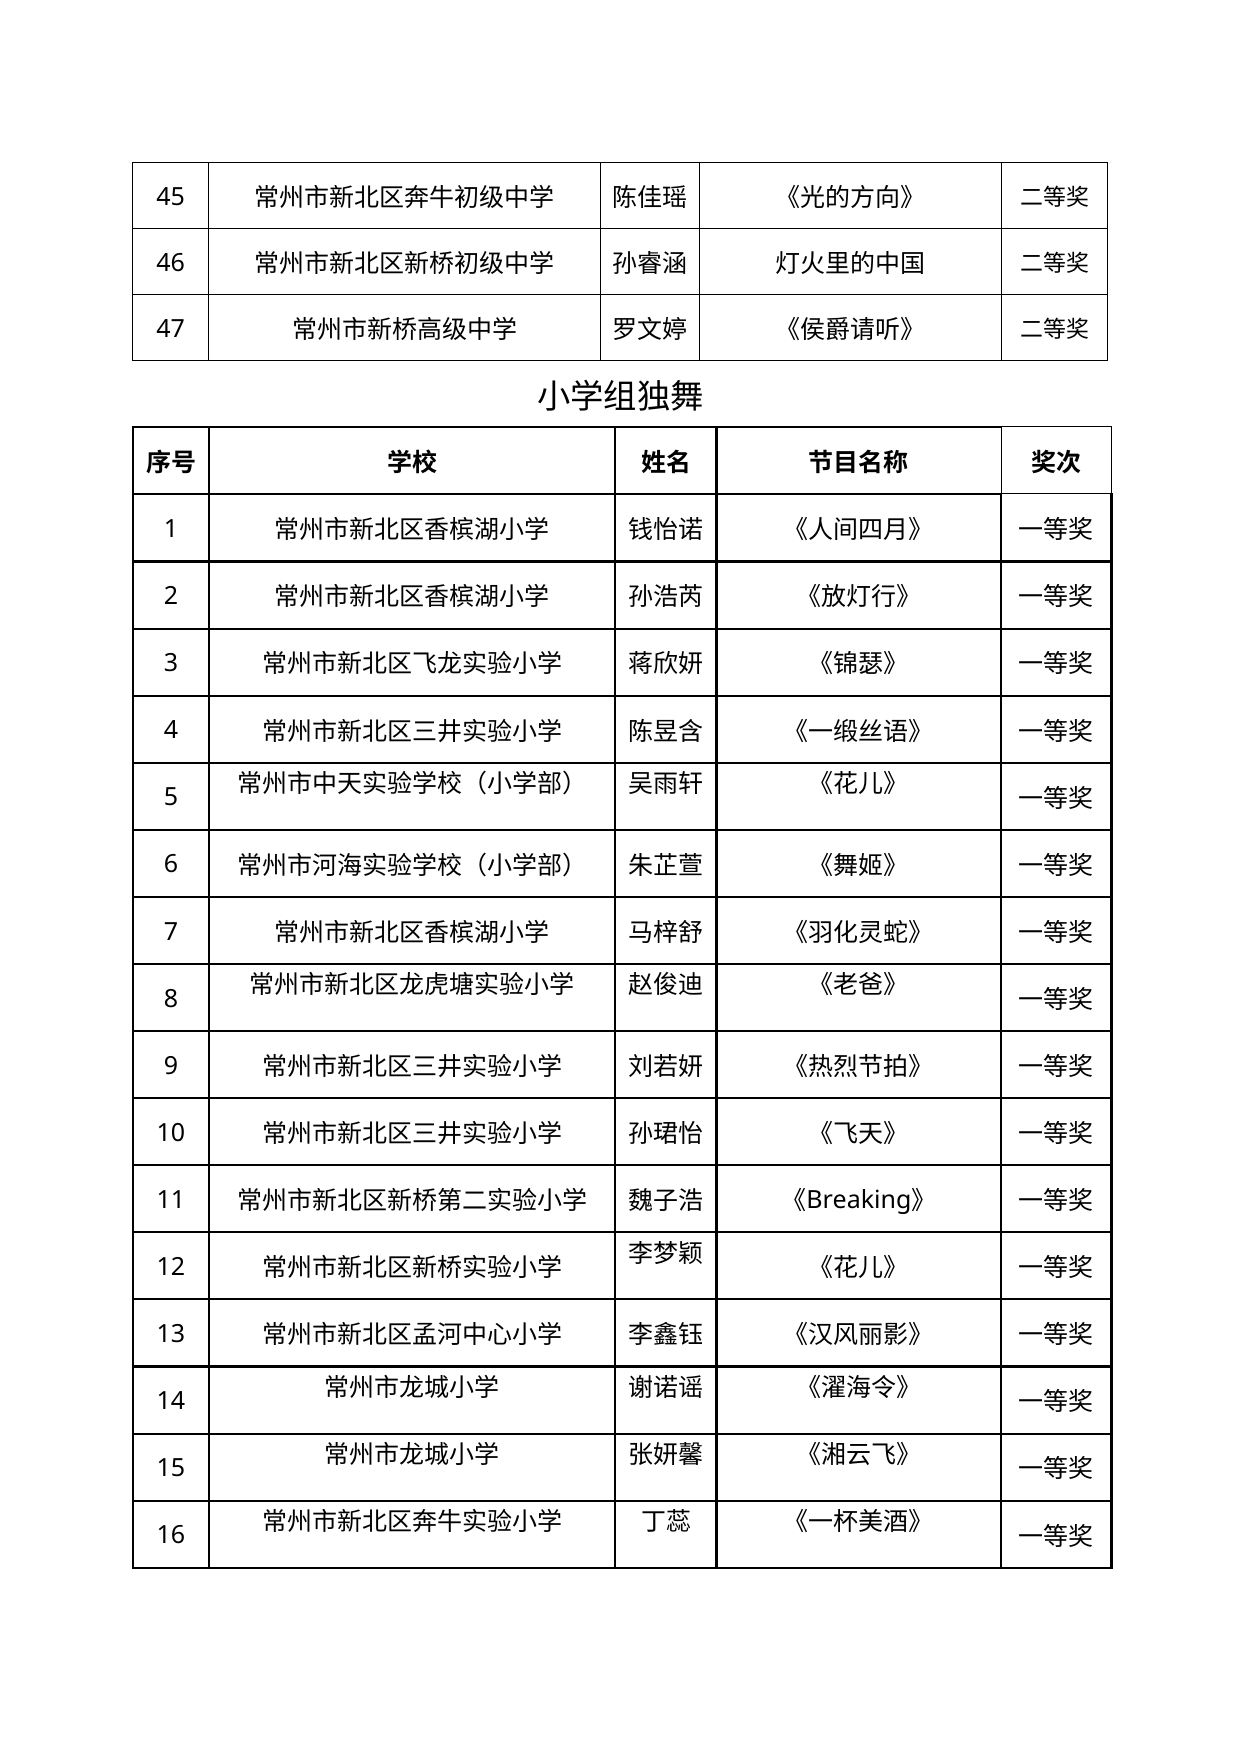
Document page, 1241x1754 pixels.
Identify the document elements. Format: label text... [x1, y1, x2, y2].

table_cell 常州市新北区新桥实验小学 [210, 1233, 614, 1298]
table_cell 《热烈节拍》 [718, 1032, 1000, 1097]
table_cell 吴雨轩 [616, 764, 715, 829]
table_cell 常州市新北区香槟湖小学 [210, 495, 614, 560]
table_header 姓名 [616, 428, 715, 493]
table_cell 常州市新北区香槟湖小学 [210, 898, 614, 963]
table_header 序号 [134, 428, 208, 493]
table_cell 赵俊迪 [616, 965, 715, 1030]
table_cell 一等奖 [1002, 1032, 1110, 1097]
table_cell 常州市新北区奔牛实验小学 [210, 1502, 614, 1567]
table_cell 一等奖 [1002, 1300, 1110, 1365]
table_cell 李鑫钰 [616, 1300, 715, 1365]
table_cell 《花儿》 [718, 1233, 1000, 1298]
table_cell 一等奖 [1002, 831, 1110, 896]
table_cell 孙睿涵 [601, 229, 699, 294]
table_cell 孙浩芮 [616, 563, 715, 627]
table_cell 常州市新北区新桥初级中学 [209, 229, 600, 294]
table_cell 罗文婷 [601, 295, 699, 360]
table_cell 马梓舒 [616, 898, 715, 963]
table_cell 7 [134, 898, 208, 963]
table_cell 2 [134, 563, 208, 627]
table_cell 《锦瑟》 [718, 630, 1000, 694]
table_cell 常州市新北区飞龙实验小学 [210, 630, 614, 694]
table_cell 常州市新桥高级中学 [209, 295, 600, 360]
table_cell 《放灯行》 [718, 563, 1000, 627]
table_cell 《老爸》 [718, 965, 1000, 1030]
table_cell 二等奖 [1002, 229, 1107, 294]
table_cell 常州市新北区龙虎塘实验小学 [210, 965, 614, 1030]
table_cell 常州市龙城小学 [210, 1368, 614, 1432]
table_cell 一等奖 [1002, 764, 1110, 829]
table_cell 《侯爵请听》 [700, 295, 1001, 360]
table_cell 李梦颖 [616, 1233, 715, 1298]
table_cell 朱芷萱 [616, 831, 715, 896]
table_cell 4 [134, 697, 208, 762]
table_cell 丁蕊 [616, 1502, 715, 1567]
table_cell 一等奖 [1002, 1233, 1110, 1298]
table_cell 47 [133, 295, 208, 360]
table_cell 1 [134, 495, 208, 560]
table_cell 常州市新北区三井实验小学 [210, 697, 614, 762]
table_cell 刘若妍 [616, 1032, 715, 1097]
table_cell 15 [134, 1435, 208, 1499]
table_cell 13 [134, 1300, 208, 1365]
table_cell 陈佳瑶 [601, 163, 699, 228]
table_cell 一等奖 [1002, 630, 1110, 694]
table_cell 一等奖 [1002, 697, 1110, 762]
table_cell 一等奖 [1002, 965, 1110, 1030]
table_cell 魏子浩 [616, 1166, 715, 1231]
table_cell 二等奖 [1002, 295, 1107, 360]
table_cell 45 [133, 163, 208, 228]
table_cell 常州市新北区香槟湖小学 [210, 563, 614, 627]
table_header 节目名称 [718, 428, 1001, 493]
table_cell 46 [133, 229, 208, 294]
table_cell 孙珺怡 [616, 1099, 715, 1164]
table_cell 《汉风丽影》 [718, 1300, 1000, 1365]
table_cell 《人间四月》 [718, 495, 1000, 560]
table_cell 3 [134, 630, 208, 694]
table_cell 灯火里的中国 [700, 229, 1001, 294]
table_cell 《Breaking》 [718, 1166, 1000, 1231]
text 小学组独舞 [187, 361, 1053, 426]
table_cell 《花儿》 [718, 764, 1000, 829]
table_cell 《舞姬》 [718, 831, 1000, 896]
table_cell 16 [134, 1502, 208, 1567]
table_cell 一等奖 [1002, 1166, 1110, 1231]
table_cell 常州市新北区奔牛初级中学 [209, 163, 600, 228]
table_cell 《湘云飞》 [718, 1435, 1000, 1499]
table_cell 5 [134, 764, 208, 829]
table_cell 14 [134, 1368, 208, 1432]
table_cell 《光的方向》 [700, 163, 1001, 228]
table_cell 一等奖 [1002, 1368, 1110, 1432]
table_cell 《一缎丝语》 [718, 697, 1000, 762]
table_cell 陈昱含 [616, 697, 715, 762]
table_header 学校 [210, 428, 614, 493]
table_cell 9 [134, 1032, 208, 1097]
table_cell 常州市新北区新桥第二实验小学 [210, 1166, 614, 1231]
table_cell 一等奖 [1002, 494, 1110, 560]
table_cell 蒋欣妍 [616, 630, 715, 694]
table_cell 8 [134, 965, 208, 1030]
table_header 奖次 [1002, 427, 1111, 493]
table_cell 一等奖 [1002, 898, 1110, 963]
table_cell 常州市中天实验学校（小学部） [210, 764, 614, 829]
table_cell 常州市新北区三井实验小学 [210, 1032, 614, 1097]
table_cell 常州市龙城小学 [210, 1435, 614, 1499]
table_cell 常州市新北区三井实验小学 [210, 1099, 614, 1164]
table_cell 二等奖 [1002, 163, 1107, 228]
table_cell 钱怡诺 [616, 495, 715, 560]
table_cell 一等奖 [1002, 1099, 1110, 1164]
table_cell 10 [134, 1099, 208, 1164]
table_cell 《飞天》 [718, 1099, 1000, 1164]
table_cell 《濯海令》 [718, 1368, 1000, 1432]
table_cell 一等奖 [1002, 1502, 1110, 1567]
table_cell 一等奖 [1002, 1435, 1110, 1499]
table_cell 谢诺谣 [616, 1368, 715, 1432]
table_cell 常州市新北区孟河中心小学 [210, 1300, 614, 1365]
table_cell 《一杯美酒》 [718, 1502, 1000, 1567]
table_cell 11 [134, 1166, 208, 1231]
table_cell 12 [134, 1233, 208, 1298]
table_cell 一等奖 [1002, 563, 1110, 627]
table_cell 6 [134, 831, 208, 896]
table_cell 常州市河海实验学校（小学部） [210, 831, 614, 896]
table_cell 《羽化灵蛇》 [718, 898, 1000, 963]
table_cell 张妍馨 [616, 1435, 715, 1499]
